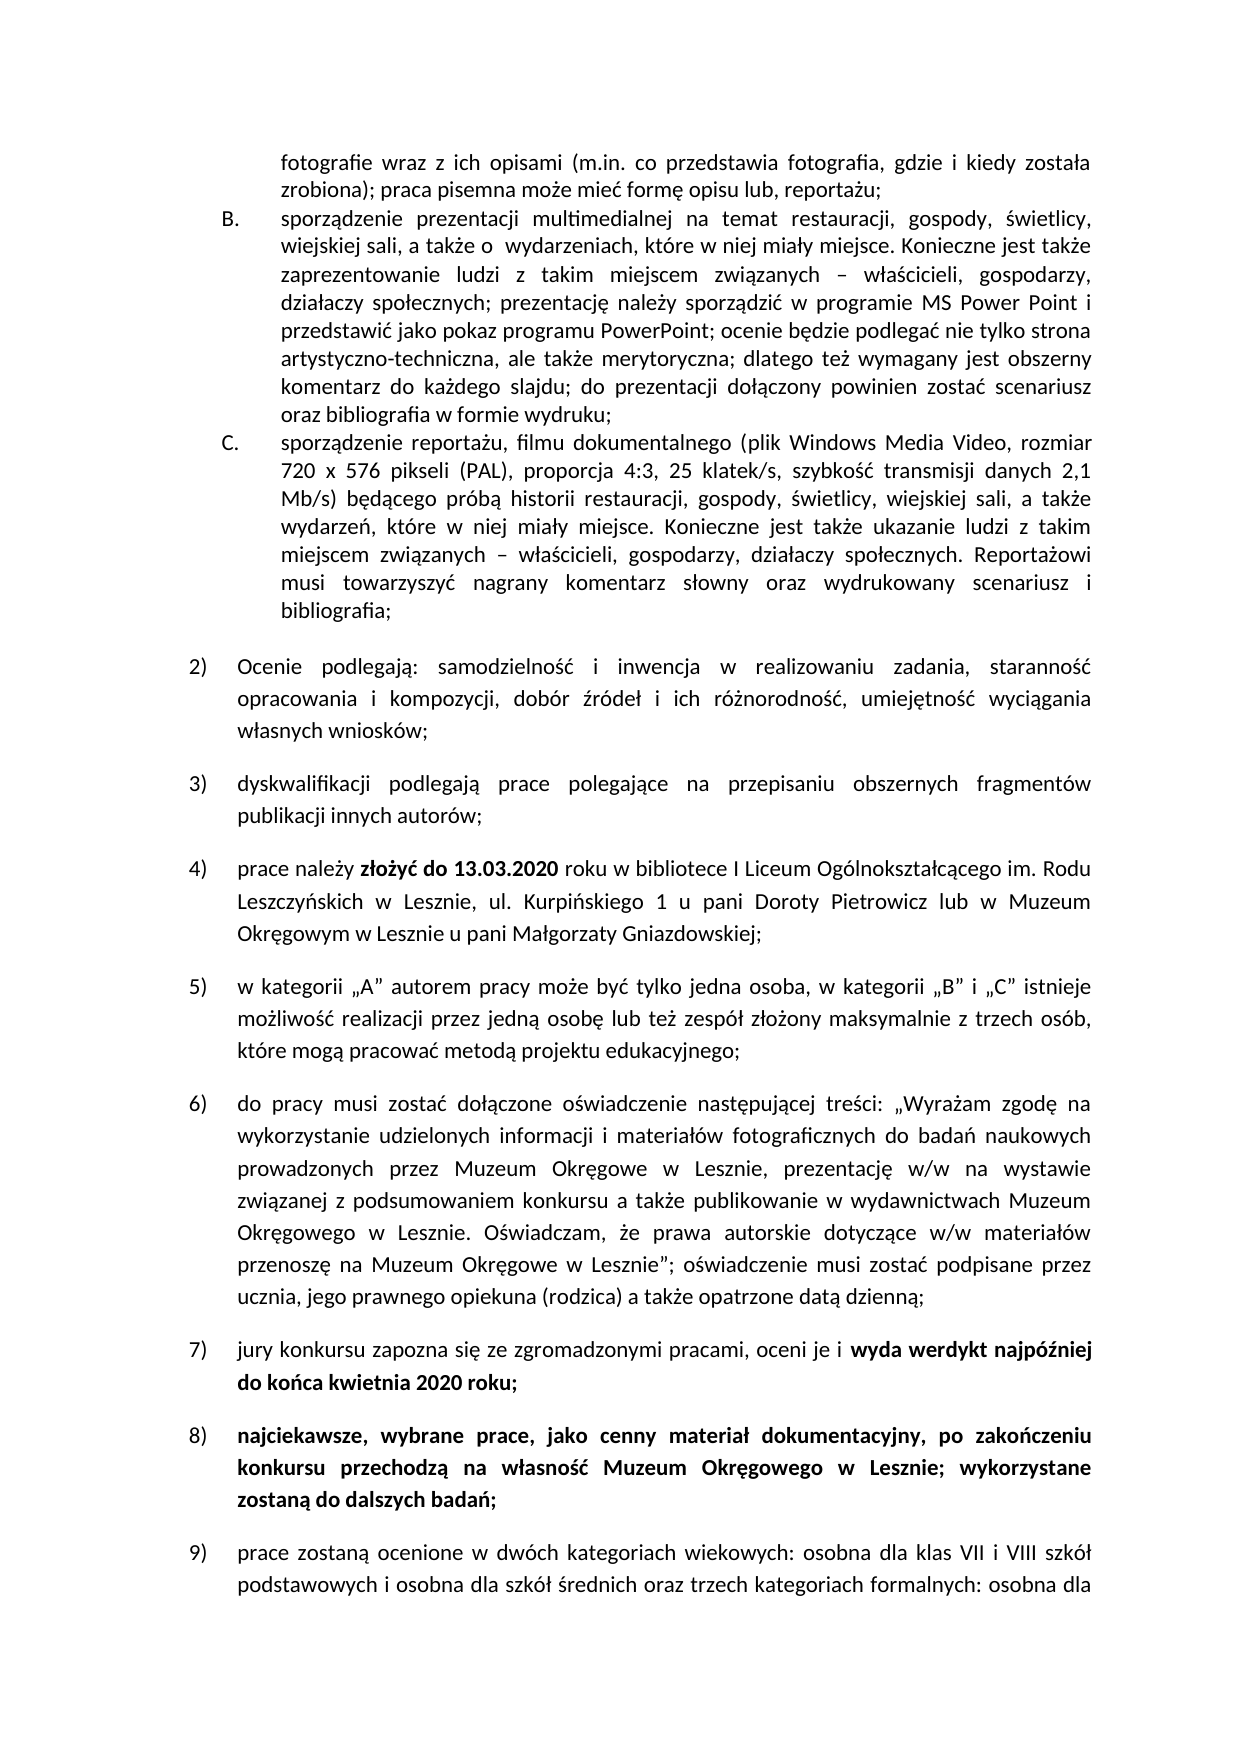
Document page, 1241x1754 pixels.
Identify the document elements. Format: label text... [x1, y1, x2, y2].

text 2) Ocenie podlegają: samodzielność i inwencja w realizowaniu zadania, staranność opracowania i kompozycji, dobór źródeł i ich różnorodność, umiejętność wyciągania własnych wniosków; [189, 652, 1093, 744]
text 6) do pracy musi zostać dołączone oświadczenie następującej treści: „Wyrażam zgodę na wykorzystanie udzielonych informacji i materiałów fotograficznych do badań naukowych prowadzonych przez Muzeum Okręgowe w Lesznie, prezentację w/w na wystawie związanej z podsumowaniem konkursu a także publikowanie w wydawnictwach Muzeum Okręgowego w Lesznie. Oświadczam, że prawa autorskie dotyczące w/w materiałów przenoszę na Muzeum Okręgowe w Lesznie”; oświadczenie musi zostać podpisane przez ucznia, jego prawnego opiekuna (rodzica) a także opatrzone datą dzienną; [189, 1089, 1093, 1311]
text 7) jury konkursu zapozna się ze zgromadzonymi pracami, oceni je i wyda werdykt najpóźniej do końca kwietnia 2020 roku; [189, 1336, 1093, 1396]
text 5) w kategorii „A” autorem pracy może być tylko jedna osoba, w kategorii „B” i „C” istnieje możliwość realizacji przez jedną osobę lub też zespół złożony maksymalnie z trzech osób, które mogą pracować metodą projektu edukacyjnego; [189, 972, 1093, 1064]
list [221, 148, 1093, 204]
text 8) najciekawsze, wybrane prace, jako cenny materiał dokumentacyjny, po zakończeniu konkursu przechodzą na własność Muzeum Okręgowego w Lesznie; wykorzystane zostaną do dalszych badań; [189, 1421, 1093, 1513]
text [189, 1538, 1093, 1598]
list sporządzenie prezentacji multimedialnej na temat restauracji, gospody, świetlicy, wiejskiej sali, a także o wydarzeniach, które w niej miały miejsce. Konieczne jest także zaprezentowanie ludzi z takim miejscem związanych – właścicieli, gospodarzy, działaczy społecznych; prezentację należy sporządzić w programie MS Power Point i przedstawić jako pokaz programu PowerPoint; ocenie będzie podlegać nie tylko strona artystyczno-techniczna, ale także merytoryczna; dlatego też wymagany jest obszerny komentarz do każdego slajdu; do prezentacji dołączony powinien zostać scenariusz oraz bibliografia w formie wydruku; [221, 204, 1093, 428]
list sporządzenie reportażu, filmu dokumentalnego (plik Windows Media Video, rozmiar 720 x 576 pikseli (PAL), proporcja 4:3, 25 klatek/s, szybkość transmisji danych 2,1 Mb/s) będącego próbą historii restauracji, gospody, świetlicy, wiejskiej sali, a także wydarzeń, które w niej miały miejsce. Konieczne jest także ukazanie ludzi z takim miejscem związanych – właścicieli, gospodarzy, działaczy społecznych. Reportażowi musi towarzyszyć nagrany komentarz słowny oraz wydrukowany scenariusz i bibliografia; [221, 428, 1093, 624]
text 4) prace należy złożyć do 13.03.2020 roku w bibliotece I Liceum Ogólnokształcącego im. Rodu Leszczyńskich w Lesznie, ul. Kurpińskiego 1 u pani Doroty Pietrowicz lub w Muzeum Okręgowym w Lesznie u pani Małgorzaty Gniazdowskiej; [189, 854, 1093, 947]
text 3) dyskwalifikacji podlegają prace polegające na przepisaniu obszernych fragmentów publikacji innych autorów; [189, 769, 1093, 829]
